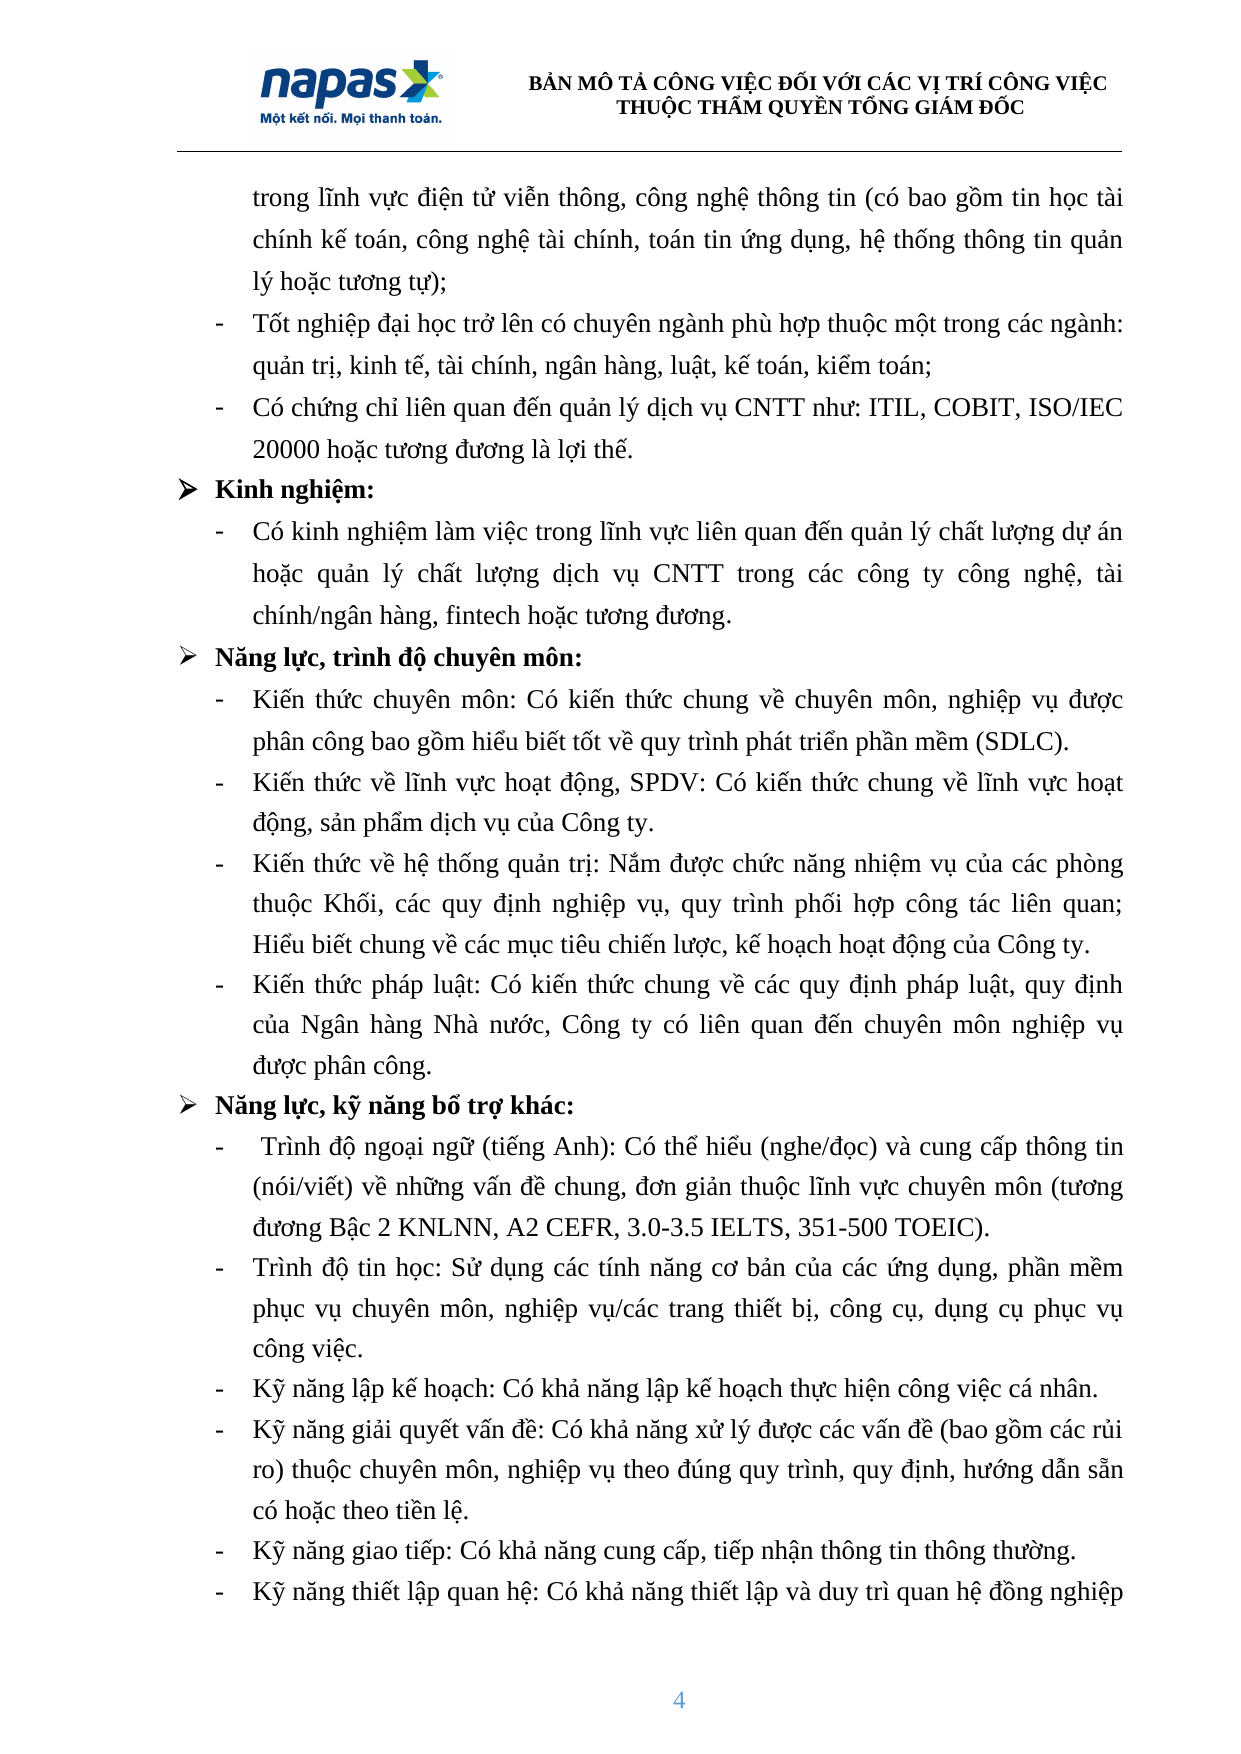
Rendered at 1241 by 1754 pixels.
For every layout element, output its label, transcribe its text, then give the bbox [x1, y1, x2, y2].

list Trình độ tin học: Sử dụng các tính năng cơ bản của các ứng dụng, phần mềm phục vụ chuyên môn, nghiệp vụ/các trang thiết bị, công cụ, dụng cụ phục vụ công việc. [215, 1251, 1124, 1363]
picture [247, 46, 452, 146]
list Kỹ năng giao tiếp: Có khả năng cung cấp, tiếp nhận thông tin thông thường. [215, 1534, 1124, 1565]
list Kỹ năng thiết lập quan hệ: Có khả năng thiết lập và duy trì quan hệ đồng nghiệp tốt. [215, 1575, 1124, 1606]
list Trình độ ngoại ngữ (tiếng Anh): Có thể hiểu (nghe/đọc) và cung cấp thông tin (nói/viết) về những vấn đề chung, đơn giản thuộc lĩnh vực chuyên môn (tương đương Bậc 2 KNLNN, A2 CEFR, 3.0-3.5 IELTS, 351-500 TOEIC). [215, 1130, 1124, 1242]
list Năng lực, kỹ năng bổ trợ khác: [177, 1089, 1122, 1121]
list Kiến thức về lĩnh vực hoạt động, SPDV: Có kiến thức chung về lĩnh vực hoạt động, sản phẩm dịch vụ của Công ty. [215, 766, 1124, 838]
list Kiến thức pháp luật: Có kiến thức chung về các quy định pháp luật, quy định của Ngân hàng Nhà nước, Công ty có liên quan đến chuyên môn nghiệp vụ được phân công. [215, 968, 1124, 1080]
list Kinh nghiệm: [177, 474, 1122, 505]
list Kiến thức chuyên môn: Có kiến thức chung về chuyên môn, nghiệp vụ được phân công bao gồm hiểu biết tốt về quy trình phát triển phần mềm (SDLC). [215, 682, 1124, 756]
list Kiến thức về hệ thống quản trị: Nắm được chức năng nhiệm vụ của các phòng thuộc Khối, các quy định nghiệp vụ, quy trình phối hợp công tác liên quan; Hiểu biết chung về các mục tiêu chiến lược, kế hoạch hoạt động của Công ty. [215, 847, 1124, 959]
list Kỹ năng lập kế hoạch: Có khả năng lập kế hoạch thực hiện công việc cá nhân. [215, 1373, 1124, 1404]
list Có kinh nghiệm làm việc trong lĩnh vực liên quan đến quản lý chất lượng dự án hoặc quản lý chất lượng dịch vụ CNTT trong các công ty công nghệ, tài chính/ngân hàng, fintech hoặc tương đương. [215, 514, 1124, 631]
list Năng lực, trình độ chuyên môn: [177, 640, 1122, 672]
list Có chứng chỉ liên quan đến quản lý dịch vụ CNTT như: ITIL, COBIT, ISO/IEC 20000 hoặc tương đương là lợi thế. [215, 390, 1124, 464]
list Tốt nghiệp đại học trở lên có chuyên ngành phù hợp thuộc một trong các ngành: quản trị, kinh tế, tài chính, ngân hàng, luật, kế toán, kiểm toán; [215, 306, 1124, 380]
list Kỹ năng giải quyết vấn đề: Có khả năng xử lý được các vấn đề (bao gồm các rủi ro) thuộc chuyên môn, nghiệp vụ theo đúng quy trình, quy định, hướng dẫn sẵn có hoặc theo tiền lệ. [215, 1413, 1124, 1525]
